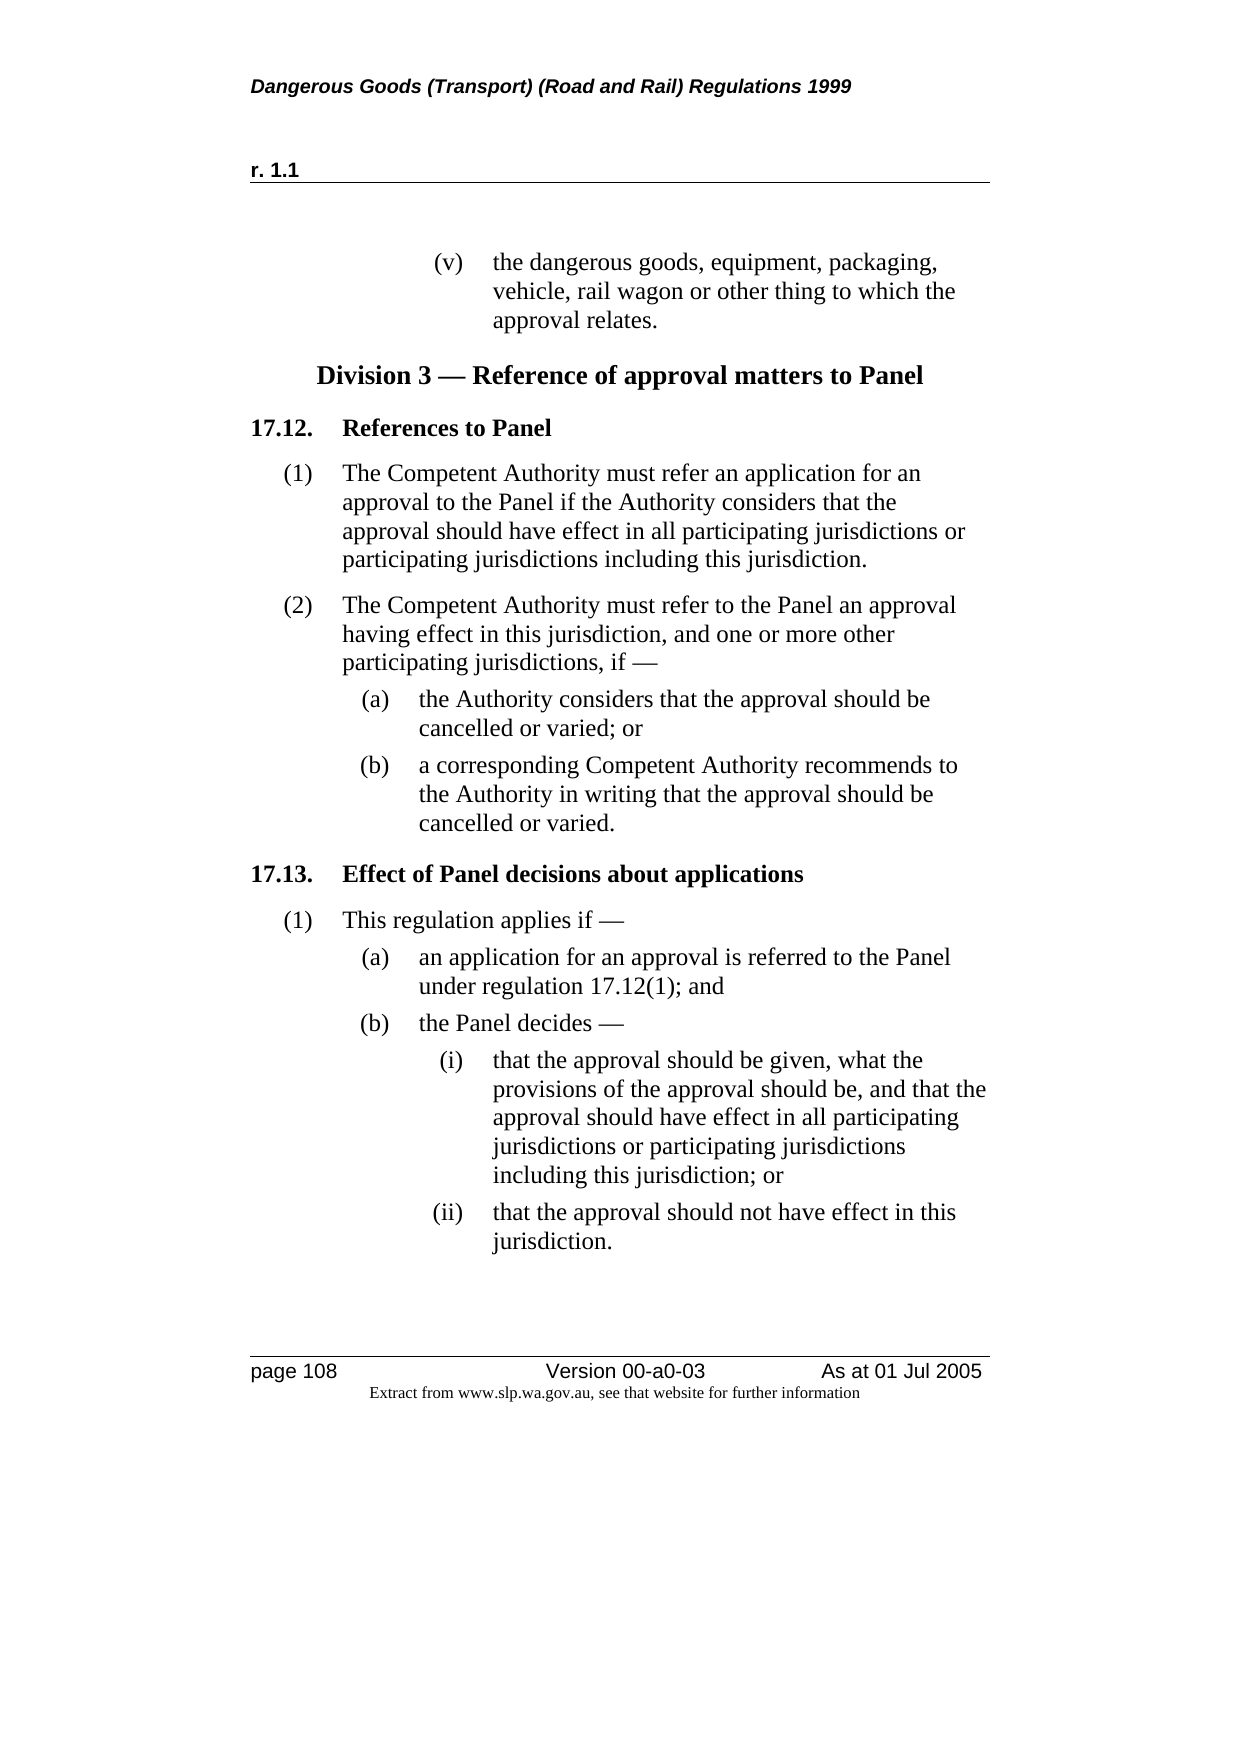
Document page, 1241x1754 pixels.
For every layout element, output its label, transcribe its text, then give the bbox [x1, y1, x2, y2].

text (2) The Competent Authority must refer to the Panel an approval having effect in this jurisdiction, and one or more other participating jurisdictions, if — [250, 590, 990, 676]
text (a) an application for an approval is referred to the Panel under regulation 17.12(1); and [250, 942, 990, 999]
text (b) the Panel decides — [250, 1008, 990, 1037]
text (i) that the approval should be given, what the provisions of the approval should be, and that the approval should have effect in all participating jurisdictions or participating jurisdictions including this jurisdiction; or [250, 1045, 990, 1189]
text (a) the Authority considers that the approval should be cancelled or varied; or [250, 684, 990, 742]
subtitle Division 3 — Reference of approval matters to Panel [250, 359, 990, 390]
subtitle 17.12. References to Panel [250, 413, 990, 442]
text (b) a corresponding Competent Authority recommends to the Authority in writing that the approval should be cancelled or varied. [250, 750, 990, 837]
text (1) This regulation applies if — [250, 905, 990, 934]
subtitle 17.13. Effect of Panel decisions about applications [250, 859, 990, 888]
text (ii) that the approval should not have effect in this jurisdiction. [250, 1197, 990, 1254]
text (1) The Competent Authority must refer an application for an approval to the Panel if the Authority considers that the approval should have effect in all participating jurisdictions or participating jurisdictions including this jurisdiction. [250, 458, 990, 573]
text (v) the dangerous goods, equipment, packaging, vehicle, rail wagon or other thing to which the approval relates. [250, 247, 990, 334]
